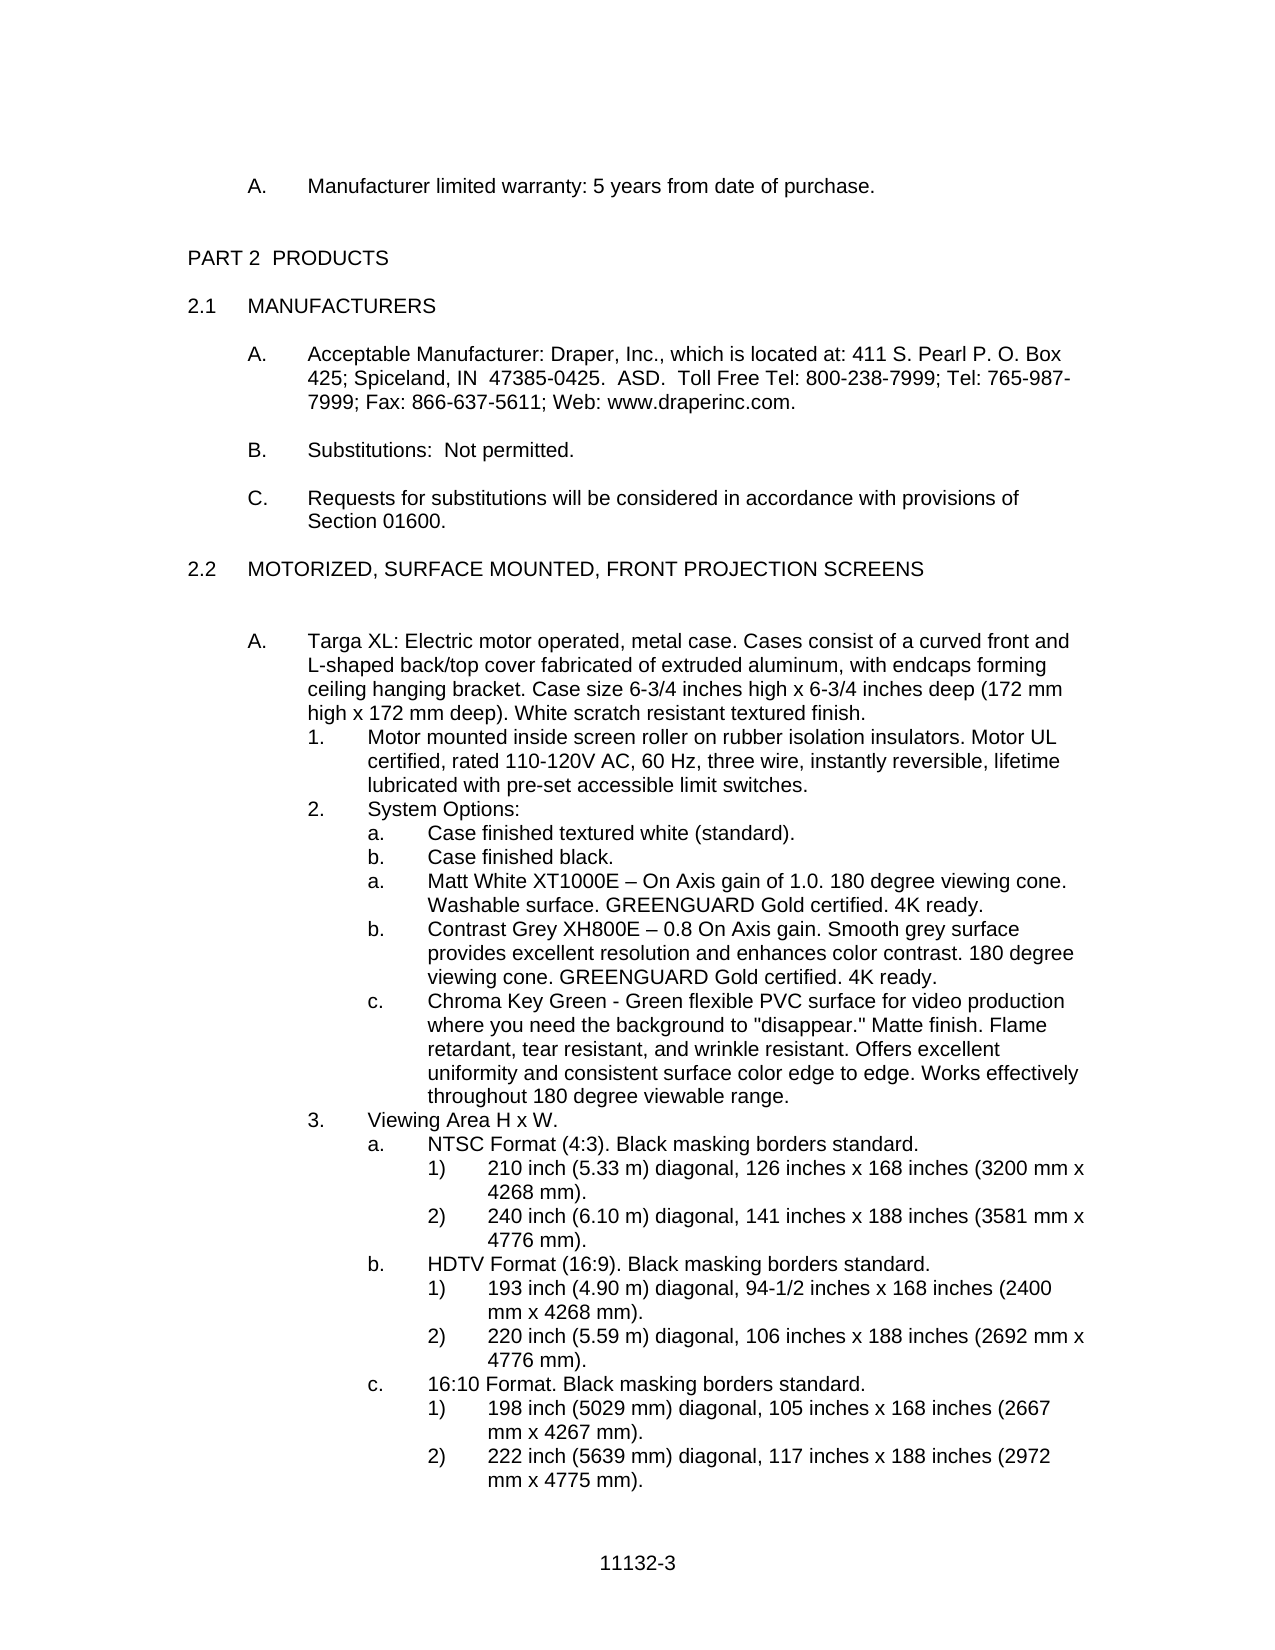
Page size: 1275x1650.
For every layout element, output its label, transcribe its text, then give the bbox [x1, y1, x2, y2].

text 240 inch (6.10 m) diagonal, 141 inches x 188 inches (3581 mm x 4776 mm). [427, 1204, 1087, 1252]
text NTSC Format (4:3). Black masking borders standard. [367, 1132, 1087, 1156]
list Matt White XT1000E – On Axis gain of 1.0. 180 degree viewing cone. Washable surface. GREENGUARD Gold certified. 4K ready. [367, 869, 1087, 917]
text 16:10 Format. Black masking borders standard. [367, 1372, 1087, 1396]
text MOTORIZED, SURFACE MOUNTED, FRONT PROJECTION SCREENS [187, 557, 1087, 581]
text Targa XL: Electric motor operated, metal case. Cases consist of a curved front and L-shaped back/top cover fabricated of extruded aluminum, with endcaps forming ceiling hanging bracket. Case size 6-3/4 inches high x 6-3/4 inches deep (172 mm high x 172 mm deep). White scratch resistant textured finish. [247, 629, 1087, 725]
text Case finished black. [367, 845, 1087, 869]
text Motor mounted inside screen roller on rubber isolation insulators. Motor UL certified, rated 110-120V AC, 60 Hz, three wire, instantly reversible, lifetime lubricated with pre-set accessible limit switches. [307, 725, 1087, 797]
text 222 inch (5639 mm) diagonal, 117 inches x 188 inches (2972 mm x 4775 mm). [427, 1444, 1087, 1492]
text Acceptable Manufacturer: Draper, Inc., which is located at: 411 S. Pearl P. O. Box 425; Spiceland, IN 47385-0425. ASD. Toll Free Tel: 800-238-7999; Tel: 765-987-7999; Fax: 866-637-5611; Web: www.draperinc.com. [247, 342, 1087, 413]
text Viewing Area H x W. [307, 1108, 1087, 1132]
text 193 inch (4.90 m) diagonal, 94-1/2 inches x 168 inches (2400 mm x 4268 mm). [427, 1276, 1087, 1324]
text PRODUCTS [187, 246, 1087, 270]
text Requests for substitutions will be considered in accordance with provisions of Section 01600. [247, 485, 1087, 533]
text 220 inch (5.59 m) diagonal, 106 inches x 188 inches (2692 mm x 4776 mm). [427, 1324, 1087, 1372]
text HDTV Format (16:9). Black masking borders standard. [367, 1252, 1087, 1276]
list Contrast Grey XH800E – 0.8 On Axis gain. Smooth grey surface provides excellent resolution and enhances color contrast. 180 degree viewing cone. GREENGUARD Gold certified. 4K ready. [367, 917, 1087, 988]
text System Options: [307, 797, 1087, 821]
text MANUFACTURERS [187, 294, 1087, 318]
text Case finished textured white (standard). [367, 821, 1087, 845]
text Manufacturer limited warranty: 5 years from date of purchase. [247, 174, 1087, 198]
text 210 inch (5.33 m) diagonal, 126 inches x 168 inches (3200 mm x 4268 mm). [427, 1156, 1087, 1204]
text 198 inch (5029 mm) diagonal, 105 inches x 168 inches (2667 mm x 4267 mm). [427, 1396, 1087, 1444]
text Substitutions: Not permitted. [247, 437, 1087, 461]
list Chroma Key Green - Green flexible PVC surface for video production where you need the background to "disappear." Matte finish. Flame retardant, tear resistant, and wrinkle resistant. Offers excellent uniformity and consistent surface color edge to edge. Works effectively throughout 180 degree viewable range. [367, 988, 1087, 1108]
